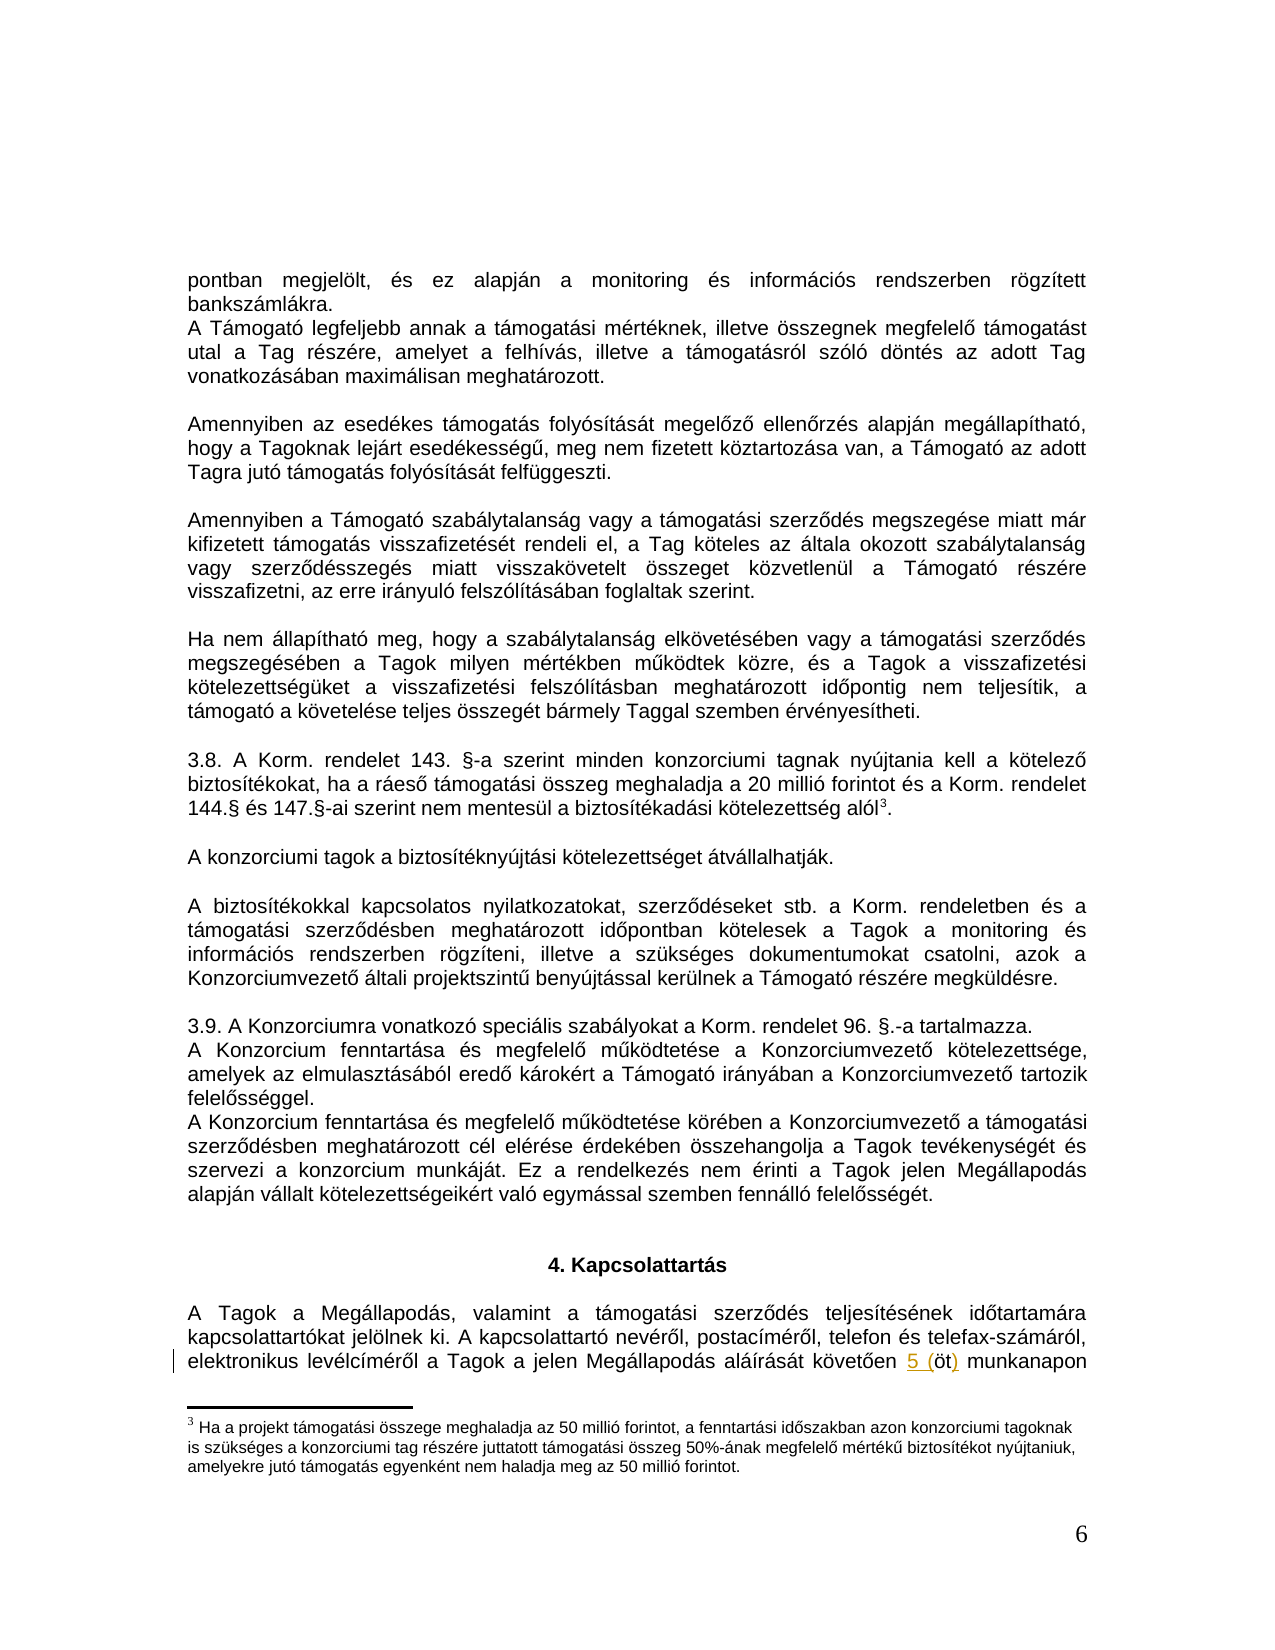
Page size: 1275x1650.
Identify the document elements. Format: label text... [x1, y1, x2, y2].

text A Konzorcium fenntartása és megfelelő működtetése körében a Konzorciumvezető a támogatási szerződésben meghatározott cél elérése érdekében összehangolja a Tagok tevékenységét és szervezi a konzorcium munkáját. Ez a rendelkezés nem érinti a Tagok jelen Megállapodás alapján vállalt kötelezettségeikért való egymással szemben fennálló felelősségét. [187, 1109, 1087, 1205]
text 3.8. A Korm. rendelet 143. §-a szerint minden konzorciumi tagnak nyújtania kell a kötelező biztosítékokat, ha a ráeső támogatási összeg meghaladja a 20 millió forintot és a Korm. rendelet 144.§ és 147.§-ai szerint nem mentesül a biztosítékadási kötelezettség alól. [187, 748, 1087, 820]
text A Konzorcium fenntartása és megfelelő működtetése a Konzorciumvezető kötelezettsége, amelyek az elmulasztásából eredő károkért a Támogató irányában a Konzorciumvezető tartozik felelősséggel. [187, 1038, 1087, 1109]
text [187, 268, 1087, 316]
text 4. Kapcsolattartás [187, 1253, 1087, 1277]
text Amennyiben az esedékes támogatás folyósítását megelőző ellenőrzés alapján megállapítható, hogy a Tagoknak lejárt esedékességű, meg nem fizetett köztartozása van, a Támogató az adott Tagra jutó támogatás folyósítását felfüggeszti. [187, 412, 1087, 483]
text A Támogató legfeljebb annak a támogatási mértéknek, illetve összegnek megfelelő támogatást utal a Tag részére, amelyet a felhívás, illetve a támogatásról szóló döntés az adott Tag vonatkozásában maximálisan meghatározott. [187, 316, 1087, 388]
text A konzorciumi tagok a biztosítéknyújtási kötelezettséget átvállalhatják. [187, 845, 1087, 869]
text A biztosítékokkal kapcsolatos nyilatkozatokat, szerződéseket stb. a Korm. rendeletben és a támogatási szerződésben meghatározott időpontban kötelesek a Tagok a monitoring és információs rendszerben rögzíteni, illetve a szükséges dokumentumokat csatolni, azok a Konzorciumvezető általi projektszintű benyújtással kerülnek a Támogató részére megküldésre. [187, 894, 1087, 990]
text Ha nem állapítható meg, hogy a szabálytalanság elkövetésében vagy a támogatási szerződés megszegésében a Tagok milyen mértékben működtek közre, és a Tagok a visszafizetési kötelezettségüket a visszafizetési felszólításban meghatározott időpontig nem teljesítik, a támogató a követelése teljes összegét bármely Taggal szemben érvényesítheti. [187, 627, 1087, 723]
text 3.9. A Konzorciumra vonatkozó speciális szabályokat a Korm. rendelet 96. §.-a tartalmazza. [187, 1014, 1087, 1038]
text Amennyiben a Támogató szabálytalanság vagy a támogatási szerződés megszegése miatt már kifizetett támogatás visszafizetését rendeli el, a Tag köteles az általa okozott szabálytalanság vagy szerződésszegés miatt visszakövetelt összeget közvetlenül a Támogató részére visszafizetni, az erre irányuló felszólításában foglaltak szerint. [187, 507, 1087, 603]
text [187, 1301, 1087, 1373]
